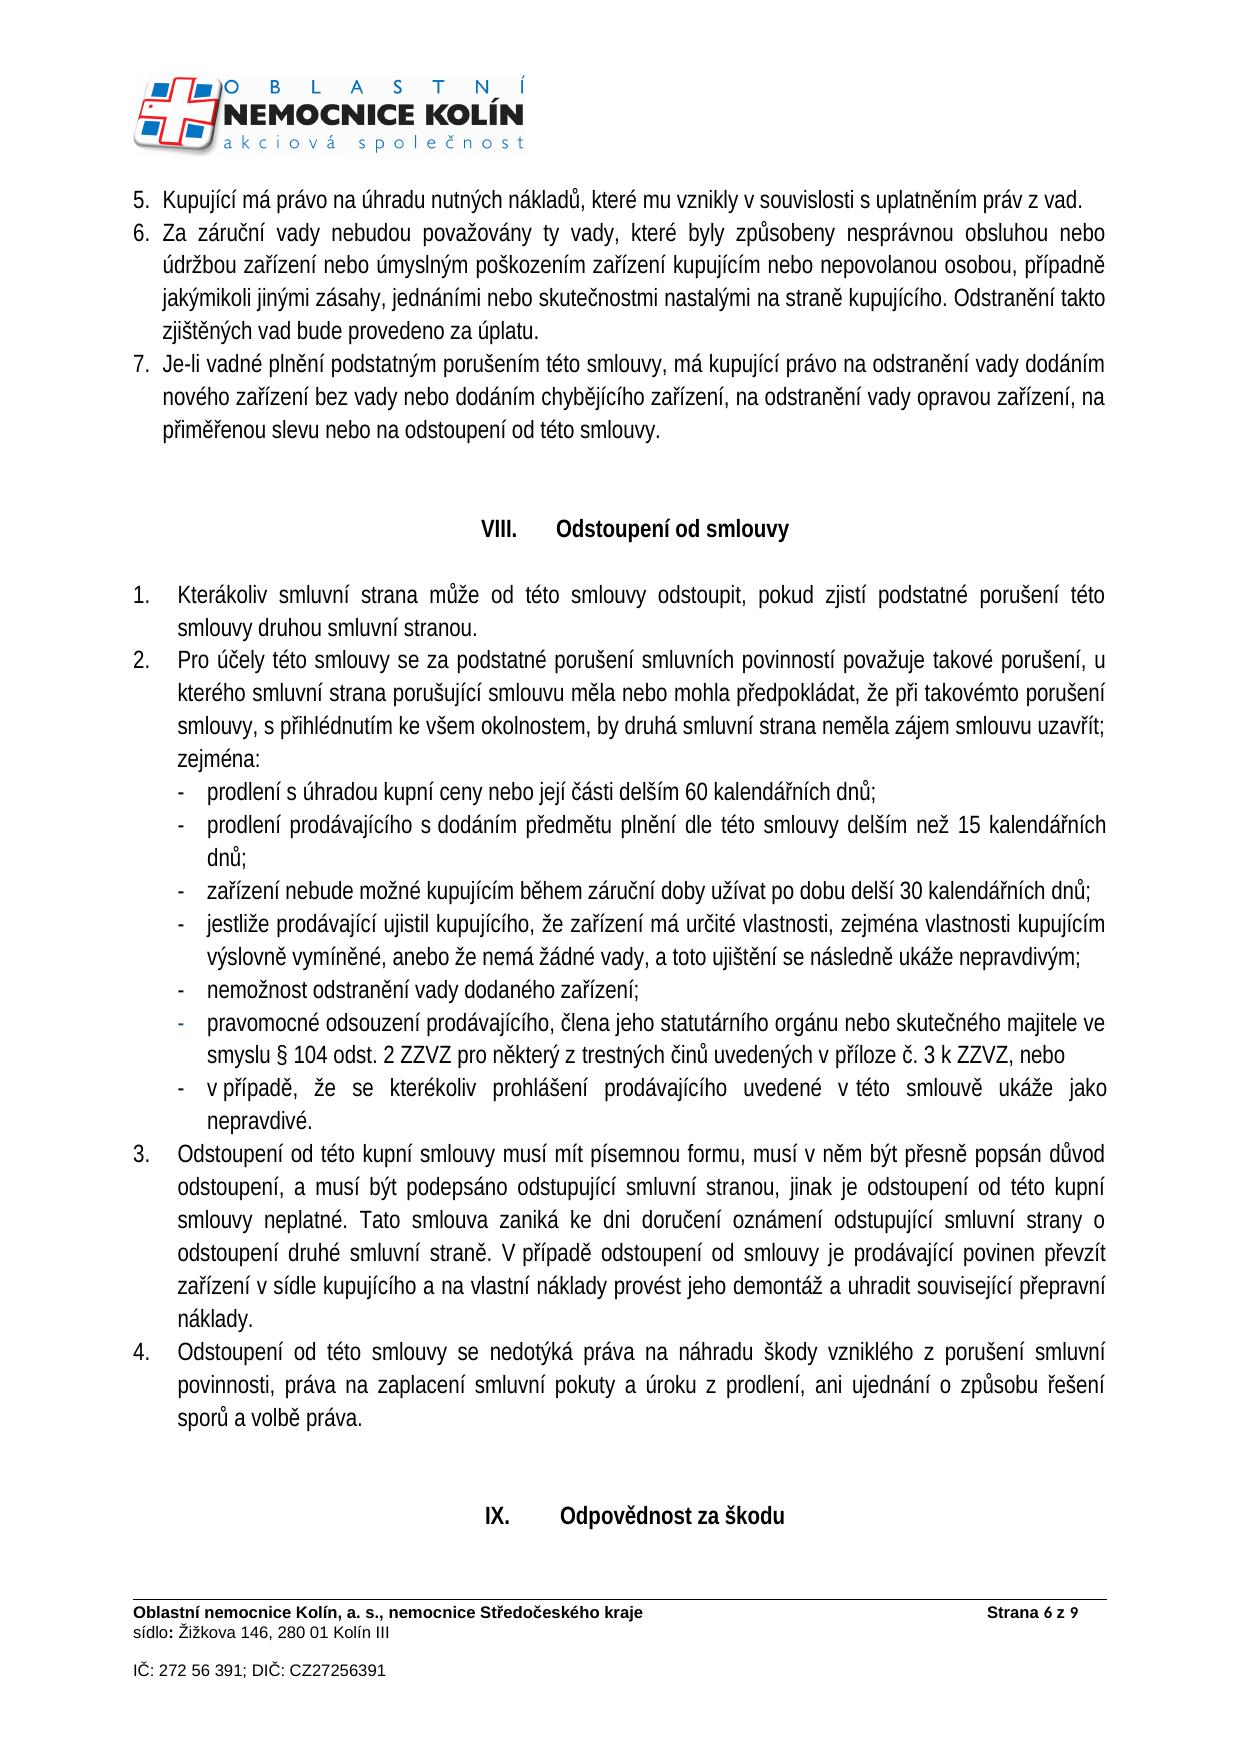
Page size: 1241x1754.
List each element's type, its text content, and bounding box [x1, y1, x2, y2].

list zařízení nebude možné kupujícím během záruční doby užívat po dobu delší 30 kalendářních dnů; [177, 876, 1107, 904]
list Odstoupení od smlouvy [162, 514, 1107, 542]
list jestliže prodávající ujistil kupujícího, že zařízení má určité vlastnosti, zejména vlastnosti kupujícím výslovně vymíněné, anebo že nemá žádné vady, a toto ujištění se následně ukáže nepravdivým; [177, 909, 1107, 970]
list Kupující má právo na úhradu nutných nákladů, které mu vznikly v souvislosti s uplatněním práv z vad. [133, 185, 1107, 213]
list v případě, že se kterékoliv prohlášení prodávajícího uvedené v této smlouvě ukáže jako nepravdivé. [177, 1073, 1107, 1135]
list Za záruční vady nebudou považovány ty vady, které byly způsobeny nesprávnou obsluhou nebo údržbou zařízení nebo úmyslným poškozením zařízení kupujícím nebo nepovolanou osobou, případně jakýmikoli jinými zásahy, jednáními nebo skutečnostmi nastalými na straně kupujícího. Odstranění takto zjištěných vad bude provedeno za úplatu. [133, 218, 1107, 345]
list Odstoupení od této smlouvy se nedotýká práva na náhradu škody vzniklého z porušení smluvní povinnosti, práva na zaplacení smluvní pokuty a úroku z prodlení, ani ujednání o způsobu řešení sporů a volbě práva. [133, 1337, 1107, 1431]
list Je-li vadné plnění podstatným porušením této smlouvy, má kupující právo na odstranění vady dodáním nového zařízení bez vady nebo dodáním chybějícího zařízení, na odstranění vady opravou zařízení, na přiměřenou slevu nebo na odstoupení od této smlouvy. [133, 349, 1107, 444]
list Odstoupení od této kupní smlouvy musí mít písemnou formu, musí v něm být přesně popsán důvod odstoupení, a musí být podepsáno odstupující smluvní stranou, jinak je odstoupení od této kupní smlouvy neplatné. Tato smlouva zaniká ke dni doručení oznámení odstupující smluvní strany o odstoupení druhé smluvní straně. V případě odstoupení od smlouvy je prodávající povinen převzít zařízení v sídle kupujícího a na vlastní náklady provést jeho demontáž a uhradit související přepravní náklady. [133, 1139, 1107, 1332]
list prodlení s úhradou kupní ceny nebo její části delším 60 kalendářních dnů; [177, 777, 1107, 806]
list Kterákoliv smluvní strana může od této smlouvy odstoupit, pokud zjistí podstatné porušení této smlouvy druhou smluvní stranou. [133, 580, 1107, 641]
list Odpovědnost za škodu [162, 1501, 1107, 1530]
picture [132, 73, 527, 157]
list nemožnost odstranění vady dodaného zařízení; [177, 975, 1107, 1003]
list Pro účely této smlouvy se za podstatné porušení smluvních povinností považuje takové porušení, u kterého smluvní strana porušující smlouvu měla nebo mohla předpokládat, že při takovémto porušení smlouvy, s přihlédnutím ke všem okolnostem, by druhá smluvní strana neměla zájem smlouvu uzavřít; zejména: [133, 646, 1107, 773]
list pravomocné odsouzení prodávajícího, člena jeho statutárního orgánu nebo skutečného majitele ve smyslu § 104 odst. 2 ZZVZ pro některý z trestných činů uvedených v příloze č. 3 k ZZVZ, nebo [177, 1008, 1107, 1069]
list prodlení prodávajícího s dodáním předmětu plnění dle této smlouvy delším než 15 kalendářních dnů; [177, 810, 1107, 872]
